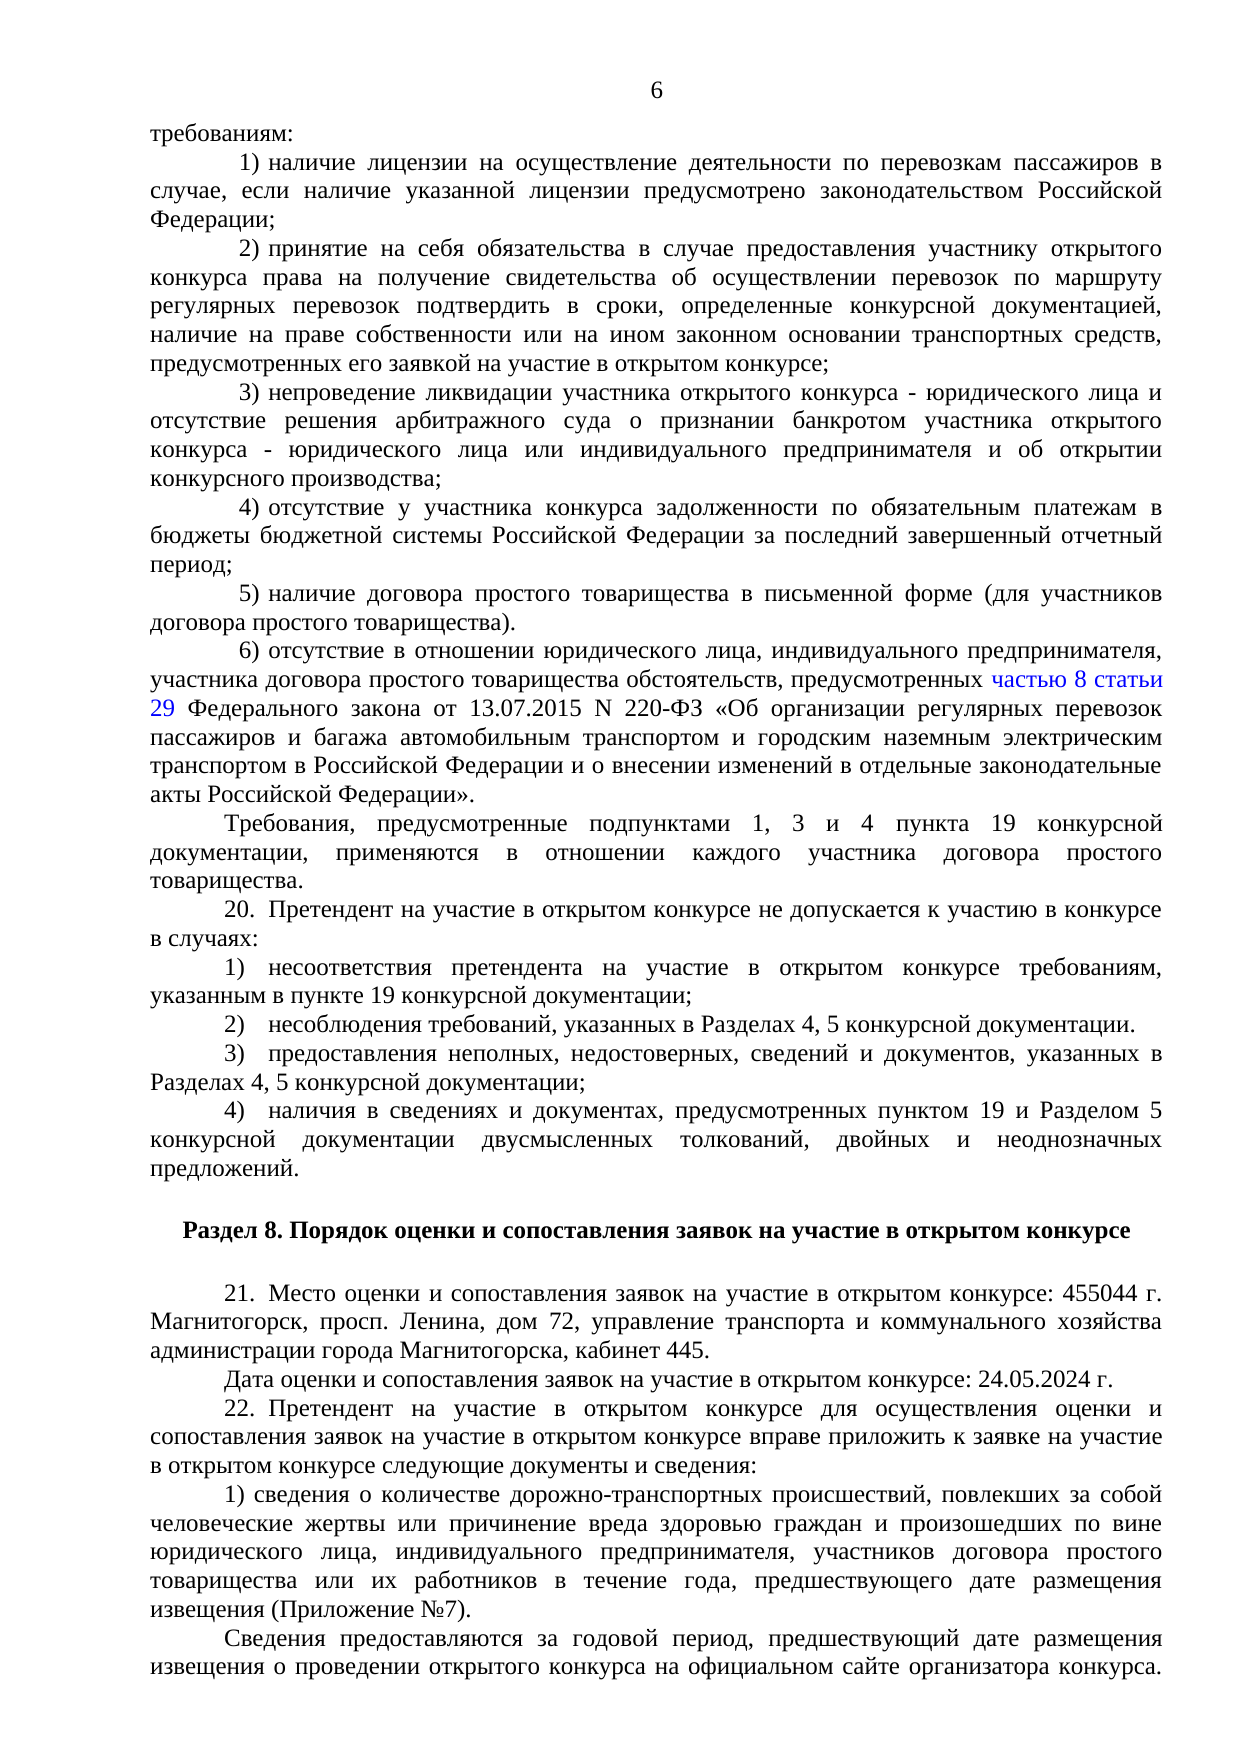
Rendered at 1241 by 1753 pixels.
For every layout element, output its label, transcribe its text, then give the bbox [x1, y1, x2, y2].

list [150, 118, 1163, 147]
list наличия в сведениях и документах, предусмотренных пунктом 19 и Разделом 5 конкурсной документации двусмысленных толкований, двойных и неоднозначных предложений. [150, 1096, 1163, 1182]
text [150, 1623, 1163, 1680]
list сведения о количестве дорожно-транспортных происшествий, повлекших за собой человеческие жертвы или причинение вреда здоровью граждан и произошедших по вине юридического лица, индивидуального предпринимателя, участников договора простого товарищества или их работников в течение года, предшествующего дате размещения извещения (Приложение №7). [150, 1479, 1163, 1623]
list наличие договора простого товарищества в письменной форме (для участников договора простого товарищества). [150, 578, 1163, 636]
list отсутствие в отношении юридического лица, индивидуального предпринимателя, участника договора простого товарищества обстоятельств, предусмотренных частью 8 статьи 29 Федерального закона от 13.07.2015 N 220-ФЗ «Об организации регулярных перевозок пассажиров и багажа автомобильным транспортом и городским наземным электрическим транспортом в Российской Федерации и о внесении изменений в отдельные законодательные акты Российской Федерации». [150, 636, 1163, 808]
list несоблюдения требований, указанных в Разделах 4, 5 конкурсной документации. [150, 1009, 1163, 1038]
subtitle Раздел 8. Порядок оценки и сопоставления заявок на участие в открытом конкурсе [150, 1215, 1163, 1244]
list принятие на себя обязательства в случае предоставления участнику открытого конкурса права на получение свидетельства об осуществлении перевозок по маршруту регулярных перевозок подтвердить в сроки, определенные конкурсной документацией, наличие на праве собственности или на ином законном основании транспортных средств, предусмотренных его заявкой на участие в открытом конкурсе; [150, 233, 1163, 377]
list отсутствие у участника конкурса задолженности по обязательным платежам в бюджеты бюджетной системы Российской Федерации за последний завершенный отчетный период; [150, 492, 1163, 578]
list наличие лицензии на осуществление деятельности по перевозкам пассажиров в случае, если наличие указанной лицензии предусмотрено законодательством Российской Федерации; [150, 147, 1163, 233]
list Место оценки и сопоставления заявок на участие в открытом конкурсе: 455044 г. Магнитогорск, просп. Ленина, дом 72, управление транспорта и коммунального хозяйства администрации города Магнитогорска, кабинет 445. [150, 1278, 1163, 1364]
list предоставления неполных, недостоверных, сведений и документов, указанных в Разделах 4, 5 конкурсной документации; [150, 1038, 1163, 1096]
list Претендент на участие в открытом конкурсе для осуществления оценки и сопоставления заявок на участие в открытом конкурсе вправе приложить к заявке на участие в открытом конкурсе следующие документы и сведения: [150, 1393, 1163, 1479]
subtitle Дата оценки и сопоставления заявок на участие в открытом конкурсе: 24.05.2024 г. [150, 1364, 1163, 1393]
text Требования, предусмотренные подпунктами 1, 3 и 4 пункта 19 конкурсной документации, применяются в отношении каждого участника договора простого товарищества. [150, 808, 1163, 894]
list несоответствия претендента на участие в открытом конкурсе требованиям, указанным в пункте 19 конкурсной документации; [150, 952, 1163, 1009]
list непроведение ликвидации участника открытого конкурса - юридического лица и отсутствие решения арбитражного суда о признании банкротом участника открытого конкурса - юридического лица или индивидуального предпринимателя и об открытии конкурсного производства; [150, 377, 1163, 492]
list Претендент на участие в открытом конкурсе не допускается к участию в конкурсе в случаях: [150, 894, 1163, 952]
